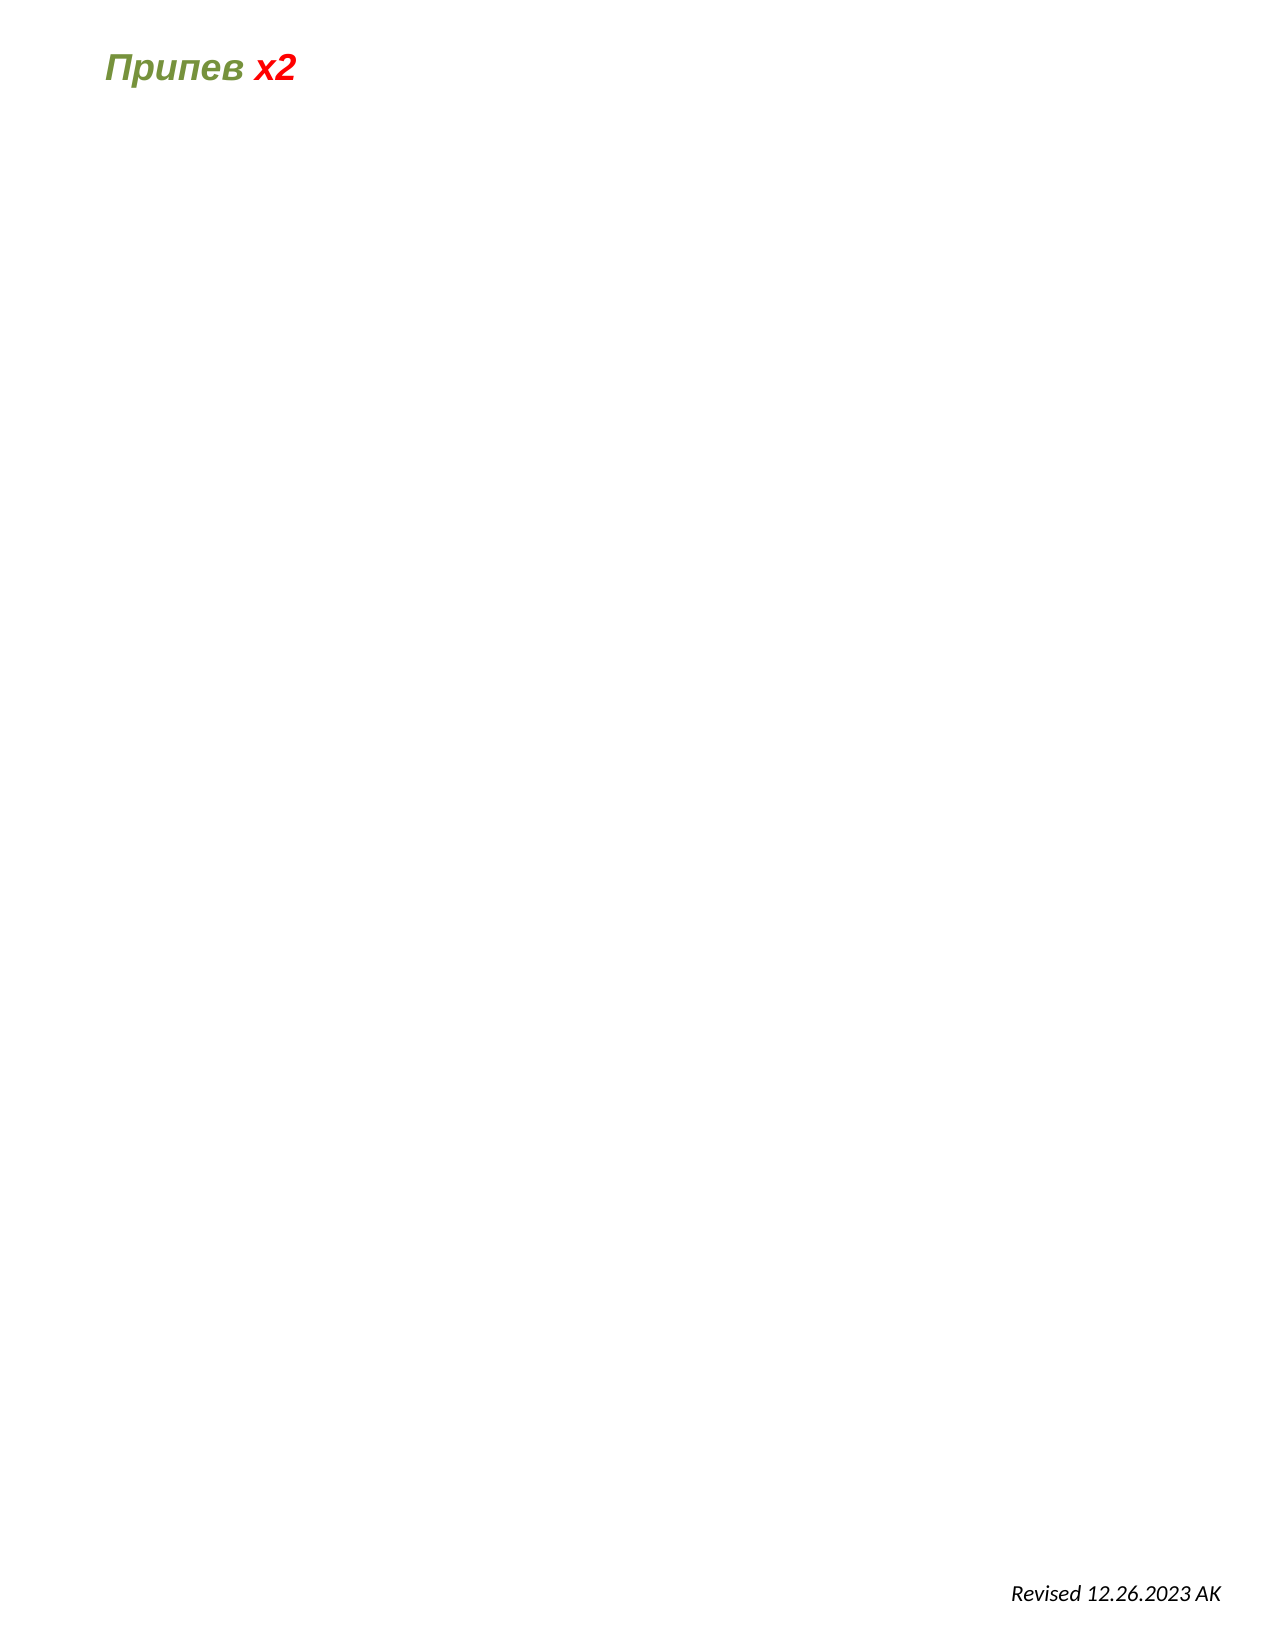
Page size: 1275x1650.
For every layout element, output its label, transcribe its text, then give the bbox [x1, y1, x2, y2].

text Припев x2 [105, 45, 1230, 88]
